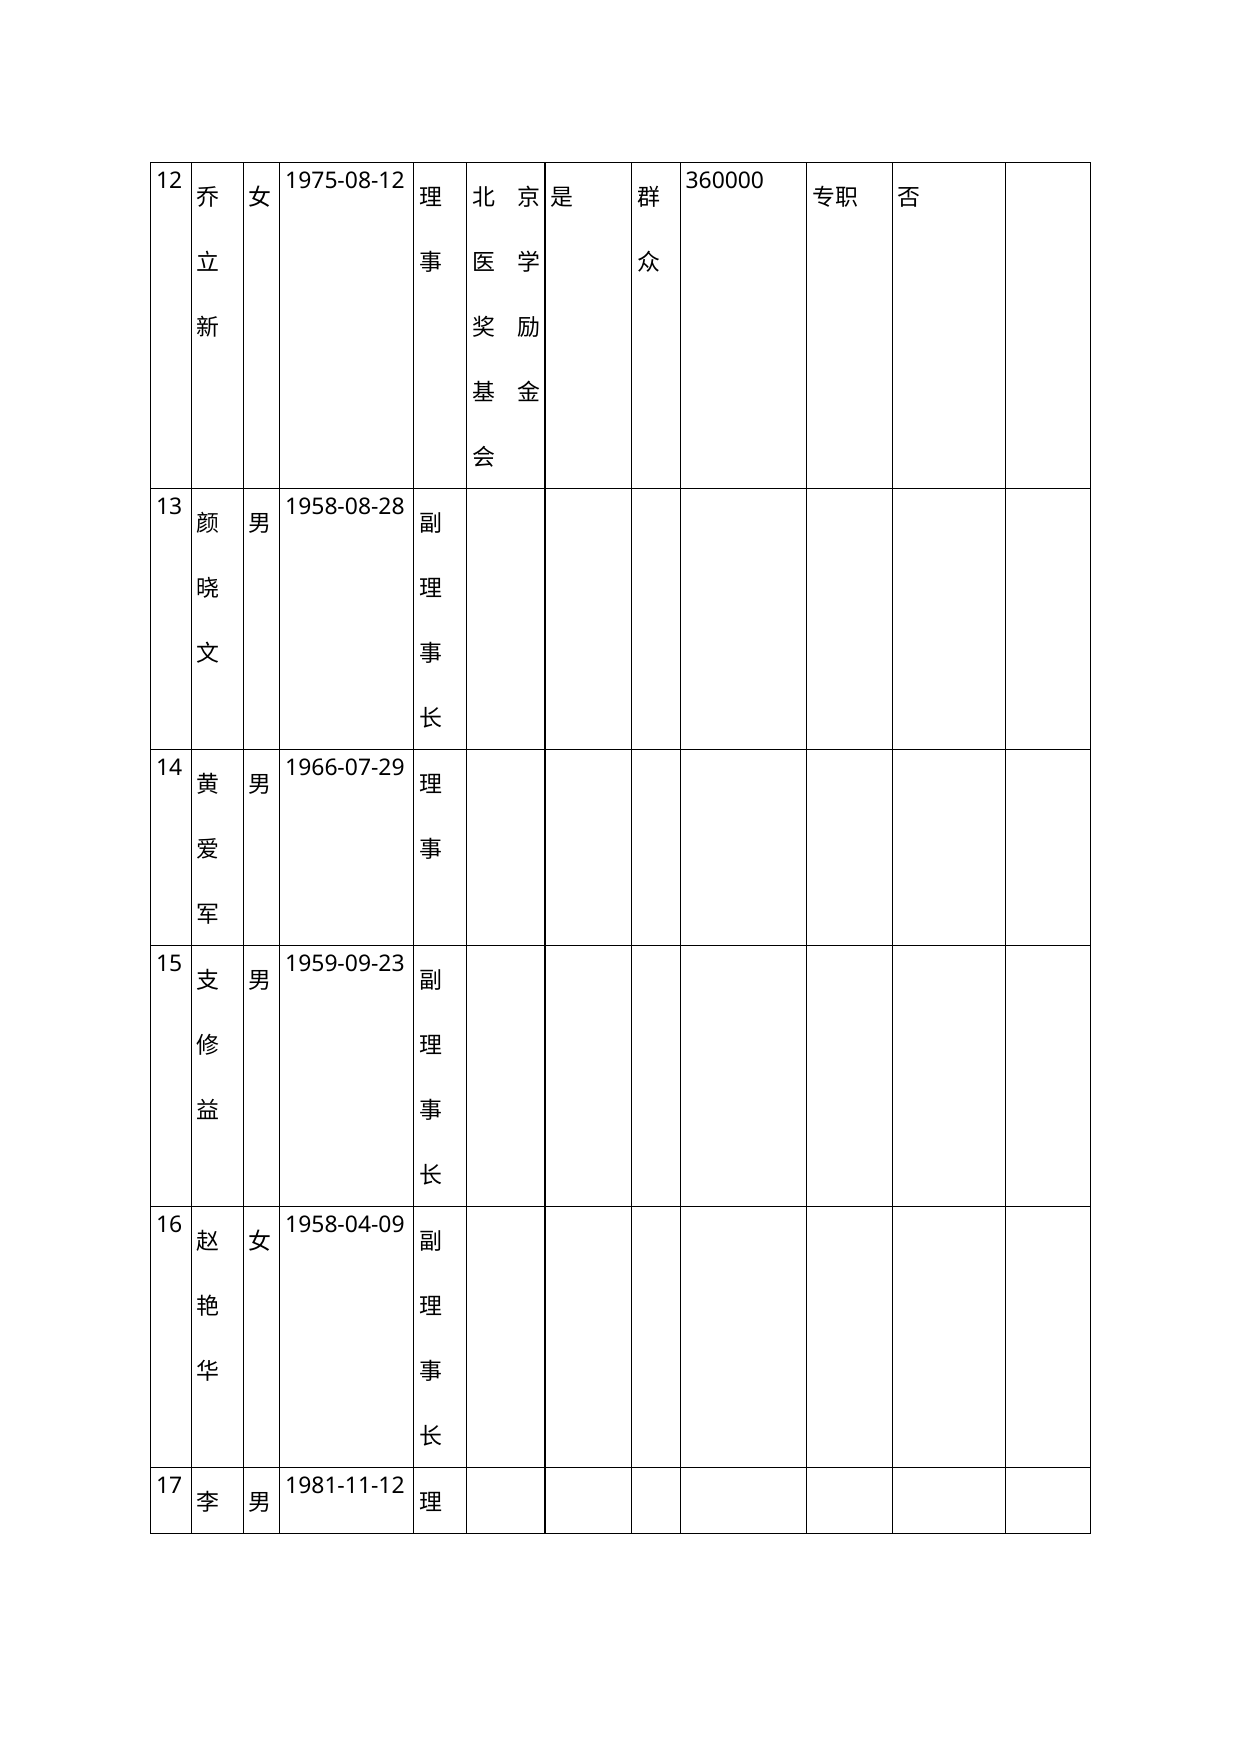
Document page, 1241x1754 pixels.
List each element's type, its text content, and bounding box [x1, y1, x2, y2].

table_cell 颜晓文 [192, 489, 243, 749]
table_cell 理事 [414, 750, 466, 945]
table_cell [467, 1207, 544, 1467]
table_cell 1966-07-29 [280, 750, 413, 945]
table_cell 1975-08-12 [280, 163, 413, 488]
table_cell [893, 1468, 1005, 1533]
table_cell 专职 [807, 163, 892, 488]
table_cell 1981-11-12 [280, 1468, 413, 1533]
table_cell 1958-04-09 [280, 1207, 413, 1467]
table_cell 赵艳华 [192, 1207, 243, 1467]
table_cell 副理事长 [414, 946, 466, 1206]
table_cell 理事 [414, 1468, 466, 1533]
table_cell 1958-08-28 [280, 489, 413, 749]
table_cell 女 [244, 163, 279, 488]
table_cell 是 [546, 163, 631, 488]
table_cell 男 [244, 946, 279, 1206]
table_cell [681, 1468, 806, 1533]
table_cell 男 [244, 750, 279, 945]
table_cell [681, 1207, 806, 1467]
table_cell 17 [151, 1468, 191, 1533]
table_cell 北京医学奖励基金会 [467, 163, 544, 488]
table_cell [681, 489, 806, 749]
table_cell 副理事长 [414, 1207, 466, 1467]
table_cell 支修益 [192, 946, 243, 1206]
table_cell [807, 946, 892, 1206]
table_cell 理事 [414, 163, 466, 488]
table_cell 16 [151, 1207, 191, 1467]
table_cell [546, 1207, 631, 1467]
table_cell 女 [244, 1207, 279, 1467]
table_cell [1006, 750, 1090, 945]
table_cell 1959-09-23 [280, 946, 413, 1206]
table_cell 13 [151, 489, 191, 749]
table_cell [807, 1468, 892, 1533]
table_cell [467, 489, 544, 749]
table_cell 12 [151, 163, 191, 488]
table_cell [546, 750, 631, 945]
table_cell 360000 [681, 163, 806, 488]
table_cell 黄爱军 [192, 750, 243, 945]
table_cell [632, 489, 680, 749]
table_cell 乔立新 [192, 163, 243, 488]
table_cell [467, 1468, 544, 1533]
table_cell [546, 1468, 631, 1533]
table_cell 14 [151, 750, 191, 945]
table_cell [681, 946, 806, 1206]
table_cell [893, 946, 1005, 1206]
table_cell 否 [893, 163, 1005, 488]
table_cell [893, 1207, 1005, 1467]
table_cell [893, 750, 1005, 945]
table_cell [807, 489, 892, 749]
table_cell 15 [151, 946, 191, 1206]
table_cell 李晓东 [192, 1468, 243, 1533]
table_cell [546, 946, 631, 1206]
table_cell [1006, 489, 1090, 749]
table_cell [632, 1207, 680, 1467]
table_cell [467, 946, 544, 1206]
table_cell [632, 750, 680, 945]
table_cell [467, 750, 544, 945]
table_cell [546, 489, 631, 749]
table_cell [632, 1468, 680, 1533]
table_cell [1006, 1207, 1090, 1467]
table_cell 副理事长 [414, 489, 466, 749]
table_cell [1006, 163, 1090, 488]
table_cell [632, 946, 680, 1206]
table_cell [1006, 946, 1090, 1206]
table_cell [807, 1207, 892, 1467]
table_cell [1006, 1468, 1090, 1533]
table_cell [807, 750, 892, 945]
table_cell [681, 750, 806, 945]
table_cell 男 [244, 489, 279, 749]
table_cell [893, 489, 1005, 749]
table_cell 群众 [632, 163, 680, 488]
table_cell 男 [244, 1468, 279, 1533]
